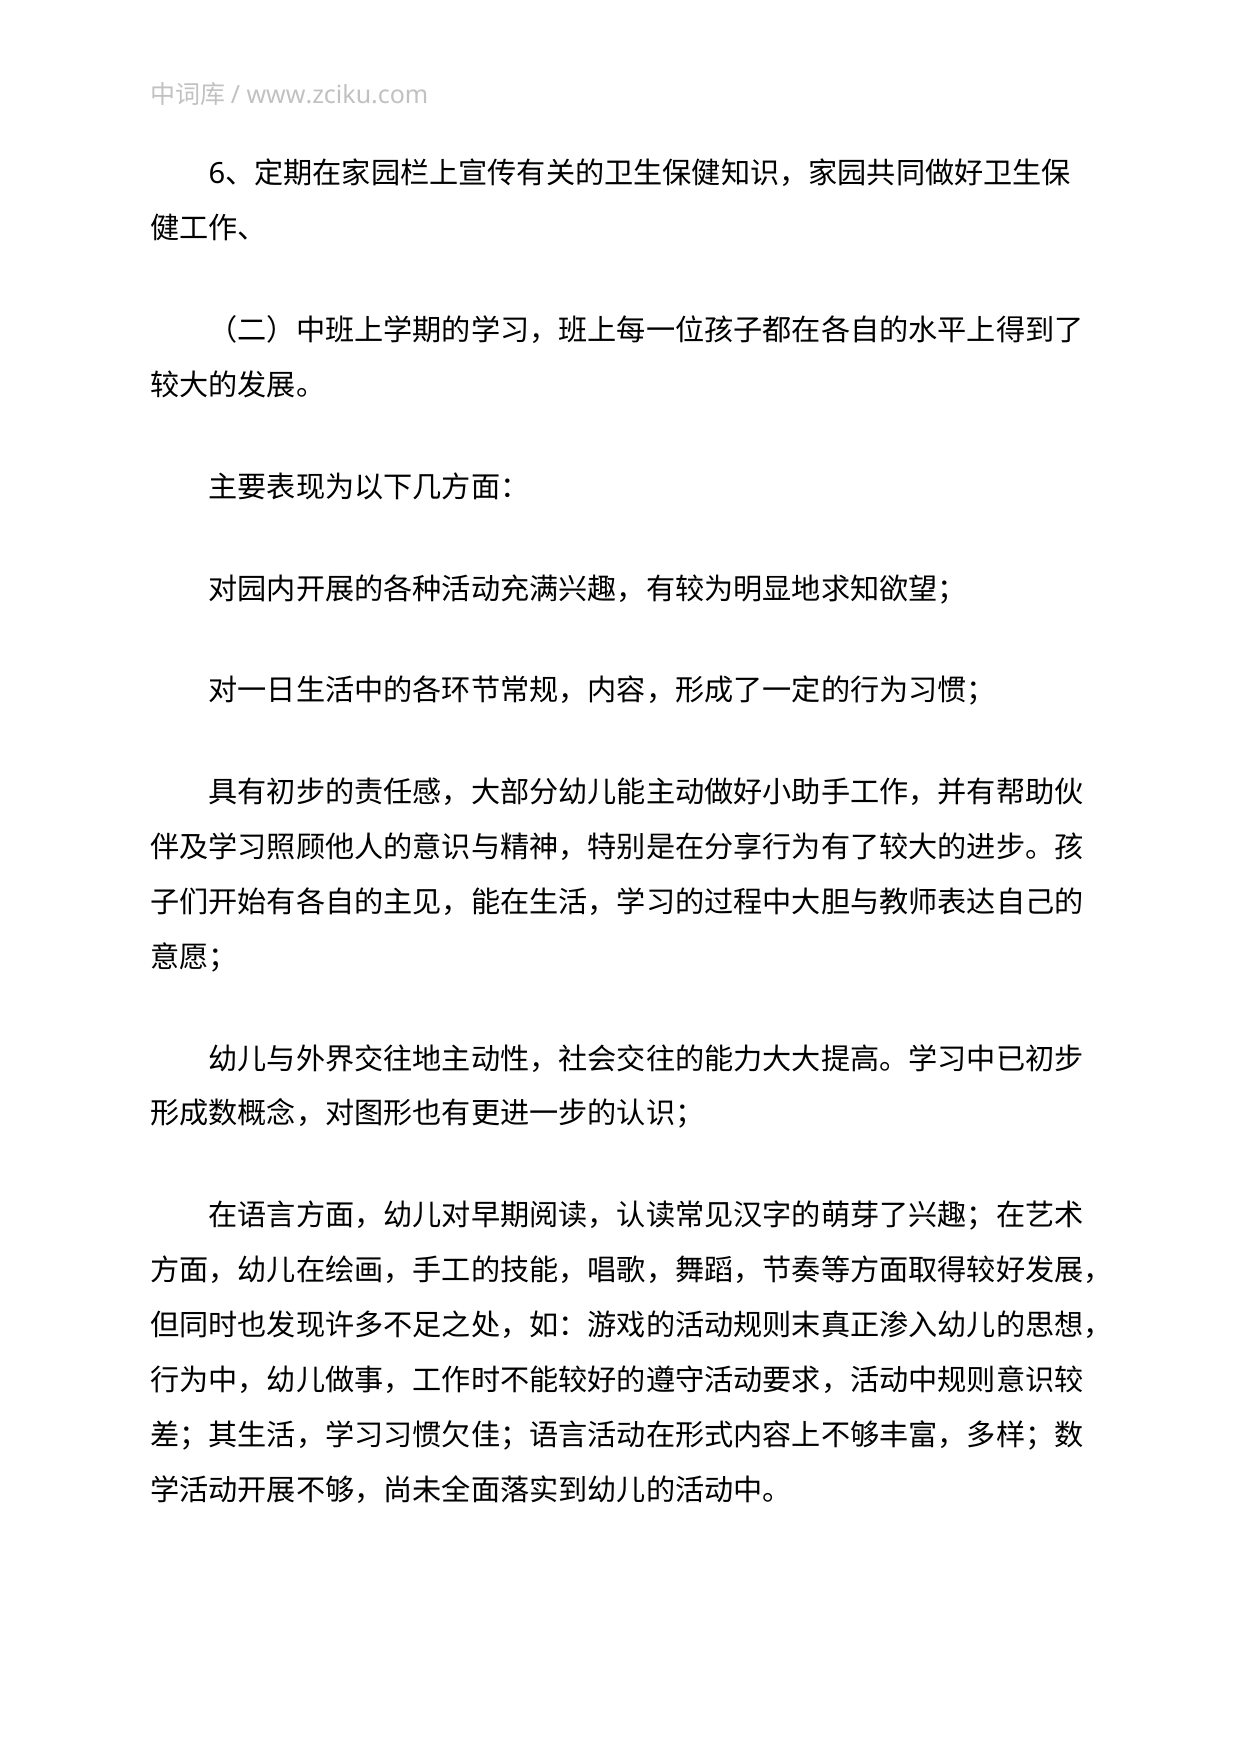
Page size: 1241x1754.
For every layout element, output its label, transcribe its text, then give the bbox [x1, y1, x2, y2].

text 在语言方面，幼儿对早期阅读，认读常见汉字的萌芽了兴趣；在艺术方面，幼儿在绘画，手工的技能，唱歌，舞蹈，节奏等方面取得较好发展，但同时也发现许多不足之处，如：游戏的活动规则末真正渗入幼儿的思想，行为中，幼儿做事，工作时不能较好的遵守活动要求，活动中规则意识较差；其生活，学习习惯欠佳；语言活动在形式内容上不够丰富，多样；数学活动开展不够，尚未全面落实到幼儿的活动中。 [150, 1192, 1090, 1509]
text 6、定期在家园栏上宣传有关的卫生保健知识，家园共同做好卫生保健工作、 [150, 150, 1090, 247]
text 对一日生活中的各环节常规，内容，形成了一定的行为习惯； [150, 667, 1090, 709]
text （二）中班上学期的学习，班上每一位孩子都在各自的水平上得到了较大的发展。 [150, 307, 1090, 404]
text 主要表现为以下几方面： [150, 463, 1090, 506]
text 具有初步的责任感，大部分幼儿能主动做好小助手工作，并有帮助伙伴及学习照顾他人的意识与精神，特别是在分享行为有了较大的进步。孩子们开始有各自的主见，能在生活，学习的过程中大胆与教师表达自己的意愿； [150, 769, 1090, 976]
text 幼儿与外界交往地主动性，社会交往的能力大大提高。学习中已初步形成数概念，对图形也有更进一步的认识； [150, 1035, 1090, 1132]
text 对园内开展的各种活动充满兴趣，有较为明显地求知欲望； [150, 565, 1090, 607]
